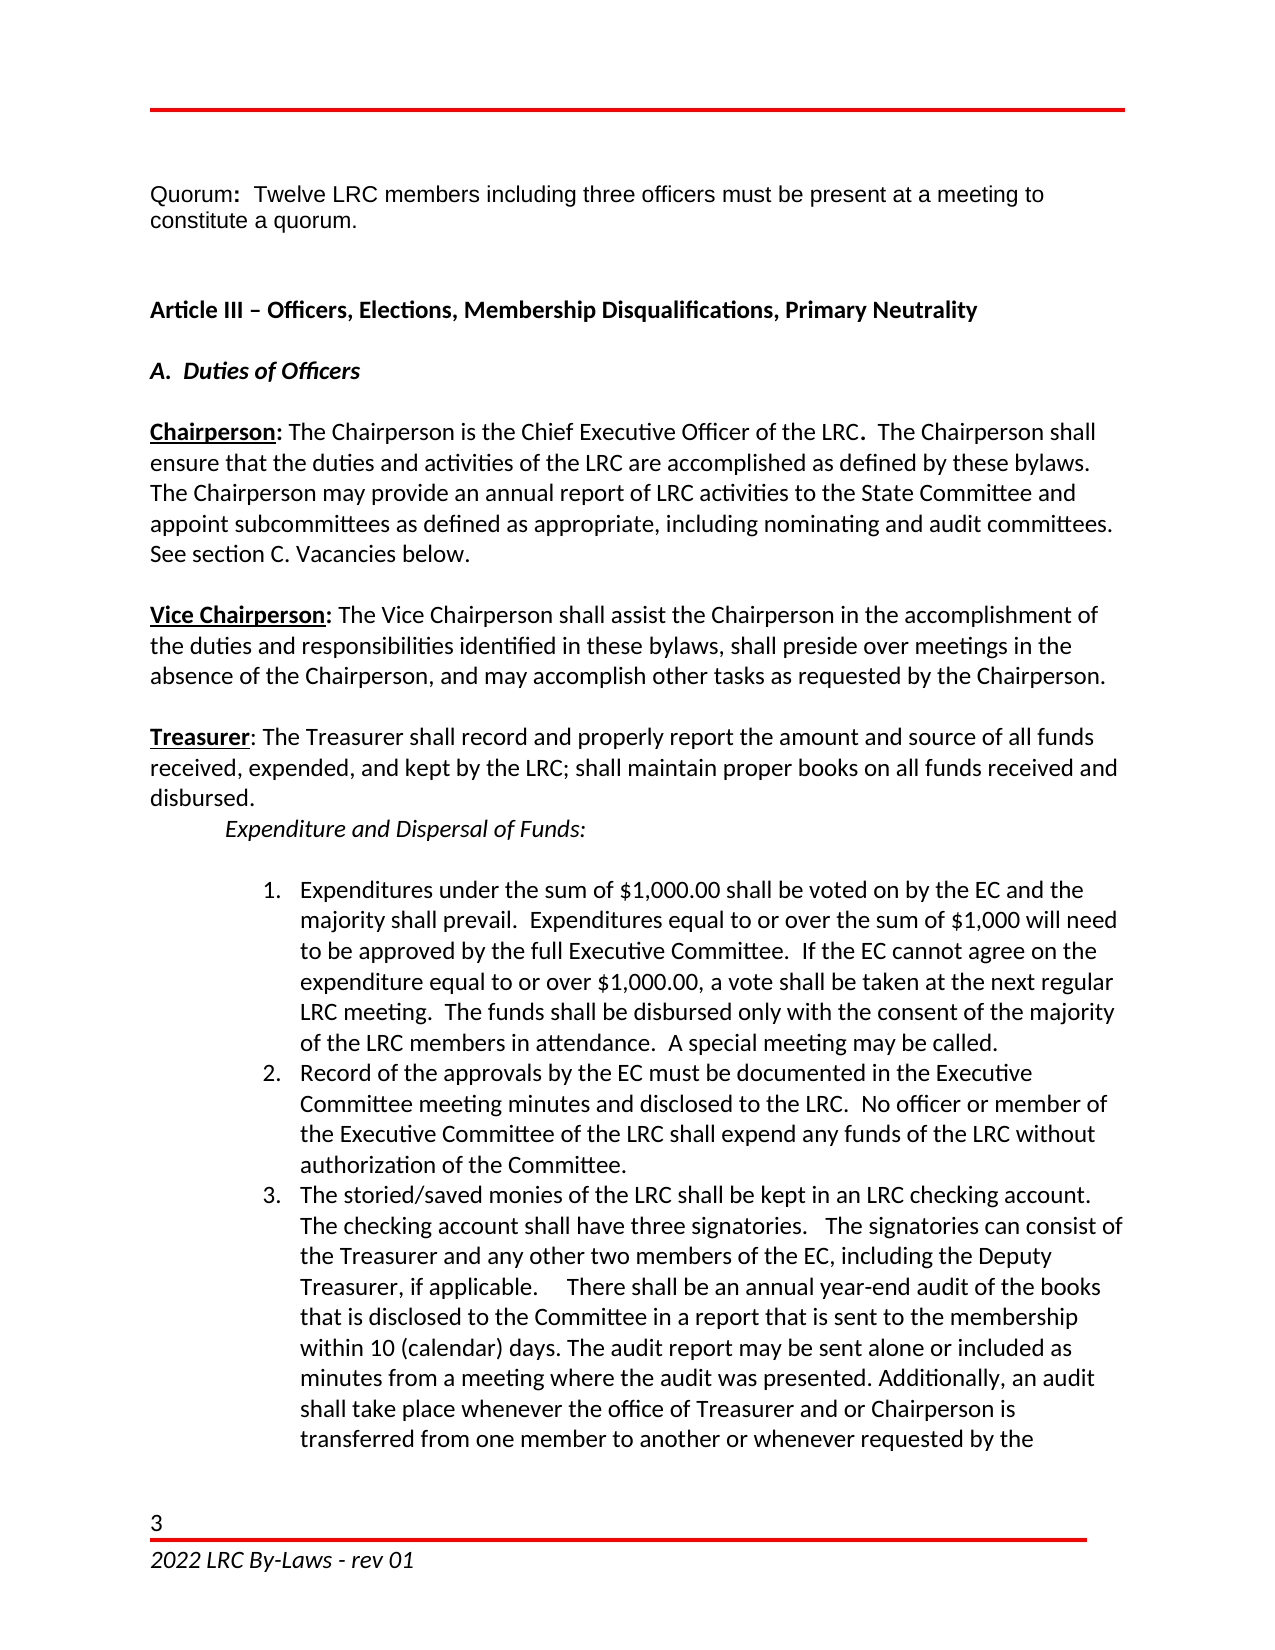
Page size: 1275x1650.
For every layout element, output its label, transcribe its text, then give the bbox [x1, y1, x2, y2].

list Expenditures under the sum of $1,000.00 shall be voted on by the EC and the majority shall prevail. Expenditures equal to or over the sum of $1,000 will need to be approved by the full Executive Committee. If the EC cannot agree on the expenditure equal to or over $1,000.00, a vote shall be taken at the next regular LRC meeting. The funds shall be disbursed only with the consent of the majority of the LRC members in attendance. A special meeting may be called. [262, 874, 1125, 1057]
text Treasurer: The Treasurer shall record and properly report the amount and source of all funds received, expended, and kept by the LRC; shall maintain proper books on all funds received and disbursed. [150, 722, 1125, 813]
text Chairperson: The Chairperson is the Chief Executive Officer of the LRC. The Chairperson shall ensure that the duties and activities of the LRC are accomplished as defined by these bylaws. The Chairperson may provide an annual report of LRC activities to the State Committee and appoint subcommittees as defined as appropriate, including nominating and audit committees. See section C. Vacancies below. [150, 416, 1125, 569]
text Article III – Officers, Elections, Membership Disqualifications, Primary Neutrality [150, 233, 1125, 355]
list Record of the approvals by the EC must be documented in the Executive Committee meeting minutes and disclosed to the LRC. No officer or member of the Executive Committee of the LRC shall expend any funds of the LRC without authorization of the Committee. [262, 1057, 1125, 1179]
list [262, 1179, 1125, 1454]
text Expenditure and Dispersal of Funds: [225, 813, 1125, 844]
text Vice Chairperson: The Vice Chairperson shall assist the Chairperson in the accomplishment of the duties and responsibilities identified in these bylaws, shall preside over meetings in the absence of the Chairperson, and may accomplish other tasks as requested by the Chairperson. [150, 599, 1125, 691]
text A. Duties of Officers [150, 355, 1125, 386]
text Quorum: Twelve LRC members including three officers must be present at a meeting to constitute a quorum. [150, 181, 1125, 233]
